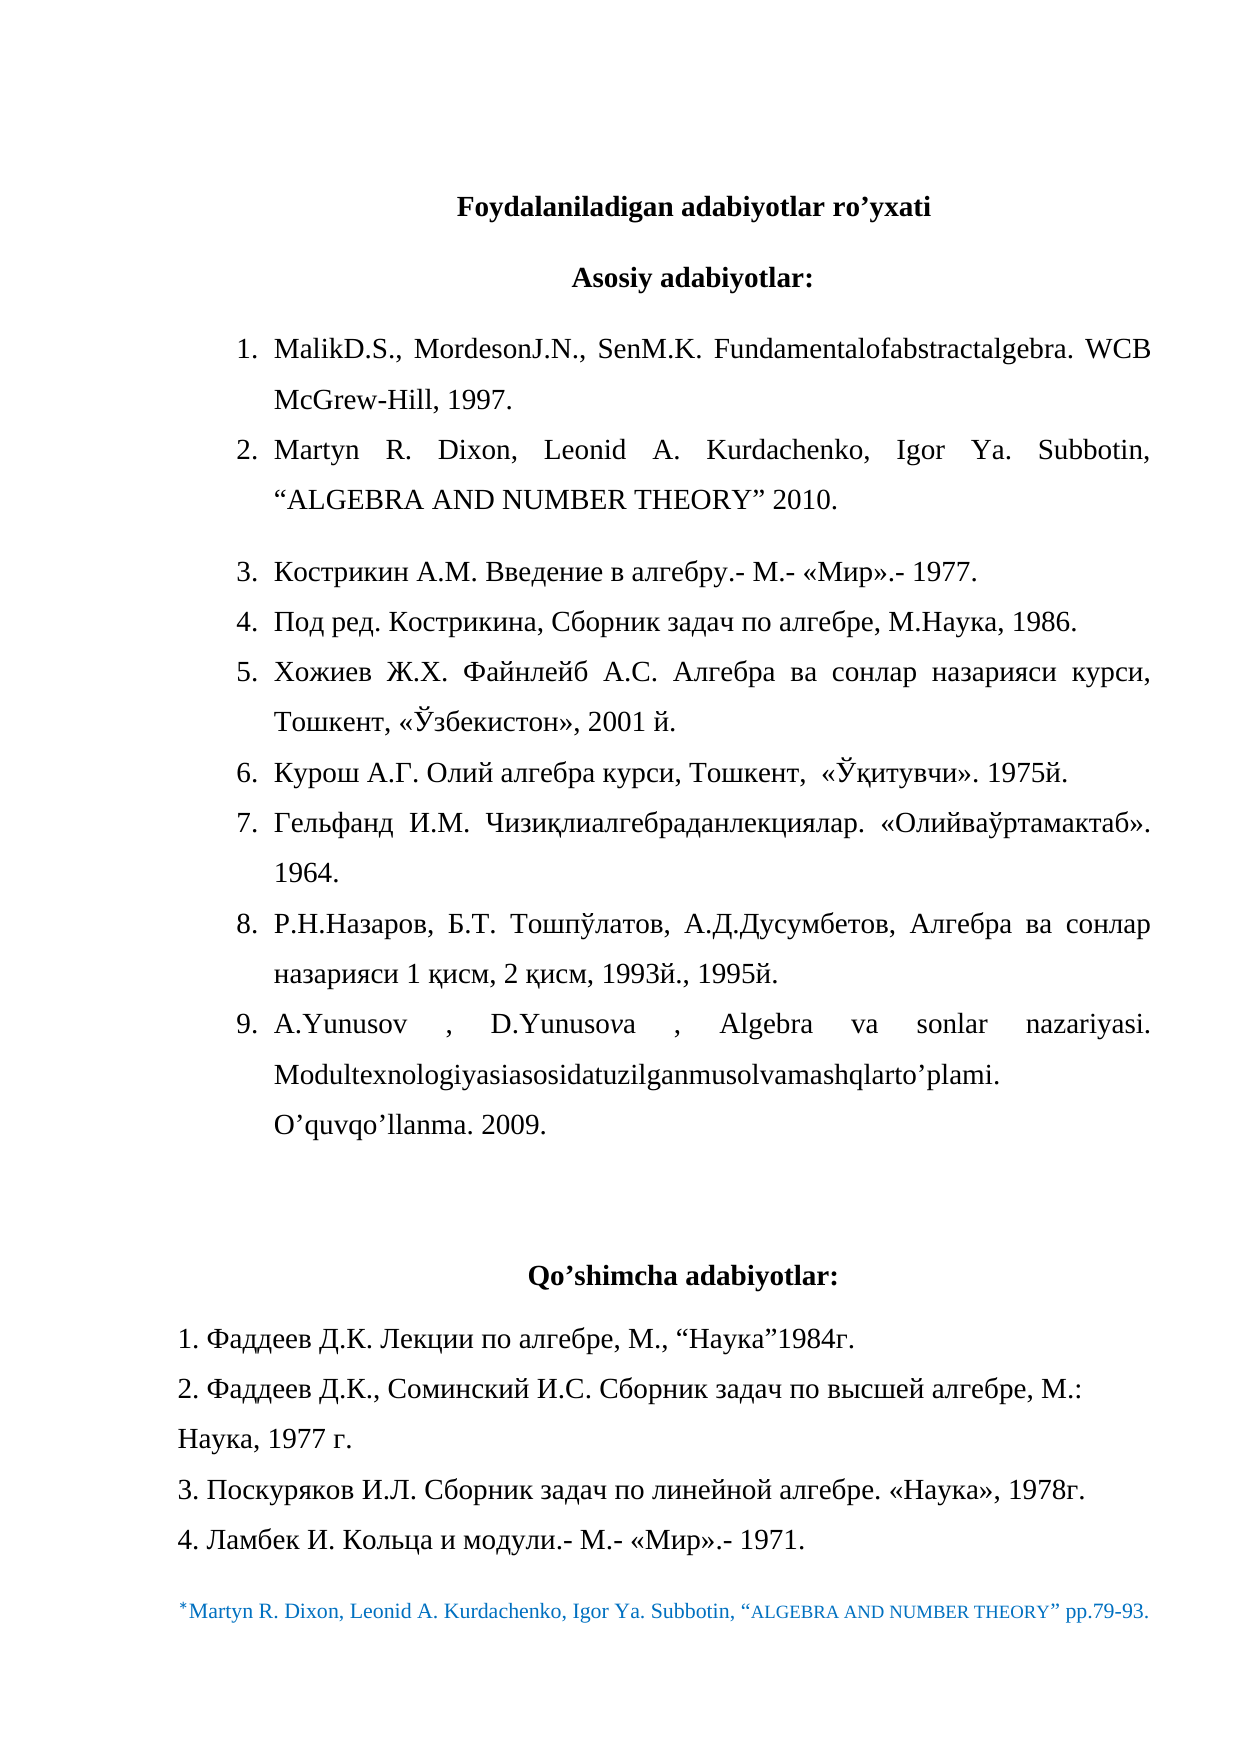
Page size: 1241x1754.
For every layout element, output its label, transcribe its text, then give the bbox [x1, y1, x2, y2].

list Гельфанд И.М. Чизиқлиалгебраданлекциялар. «Олийваўртамактаб». 1964. [236, 805, 1152, 889]
list Хожиев Ж.Х. Файнлейб А.С. Алгебра ва сонлар назарияси курси, Тошкент, «Ўзбекистон», 2001 й. [236, 654, 1152, 738]
list MalikD.S., MordesonJ.N., SenM.K. Fundamentalofabstractalgebra. WCB McGrew-Hill, 1997. [236, 332, 1152, 415]
list A.Yunusov , D.Yunusova , Algebra va sonlar nazariyasi. Modultexnologiyasiasosidatuzilganmusolvamashqlarto’plami. O’quvqo’llanma. 2009. [236, 1006, 1152, 1141]
text 1. Фаддеев Д.К. Лекции по алгебре, М., “Наука”. [177, 1321, 1152, 1354]
text Qo’shimcha adabiyotlar: [177, 1258, 1152, 1292]
list Кострикин А.М. Введение в алгебру.- М.- «Мир».- 1977. [236, 554, 1152, 587]
text Foydalaniladigan adabiyotlar ro’yxati [177, 189, 1152, 223]
text Asosiy adabiyotlar: [177, 260, 1152, 294]
list Курош А.Г. Олий алгебра курси, Тошкент, «Ўқитувчи». 1975й. [236, 755, 1152, 788]
text 3. Поскуряков И.Л. Сборник задач по линейной алгебре. «Наука», 1978г. [177, 1472, 1152, 1505]
list Martyn R. Dixon, Leonid A. Kurdachenko, Igor Ya. Subbotin, “ALGEBRA AND NUMBER THEORY” 2010. [236, 432, 1152, 516]
list Под ред. Кострикина, Сборник задач по алгебре, М.Наука, 1986. [236, 604, 1152, 637]
text 2. Фаддеев Д.К., Соминский И.С. Сборник задач по высшей алгебре, М.: Наука, . [177, 1371, 1152, 1455]
text 4. Ламбек И. Кольца и модули.- М.- «Мир».- 1971. [177, 1522, 1152, 1556]
list Р.Н.Назаров, Б.Т. Тошпўлатов, А.Д.Дусумбетов, Алгебра ва сонлар назарияси 1 қисм, 2 қисм, 1993й., 1995й. [236, 906, 1152, 990]
